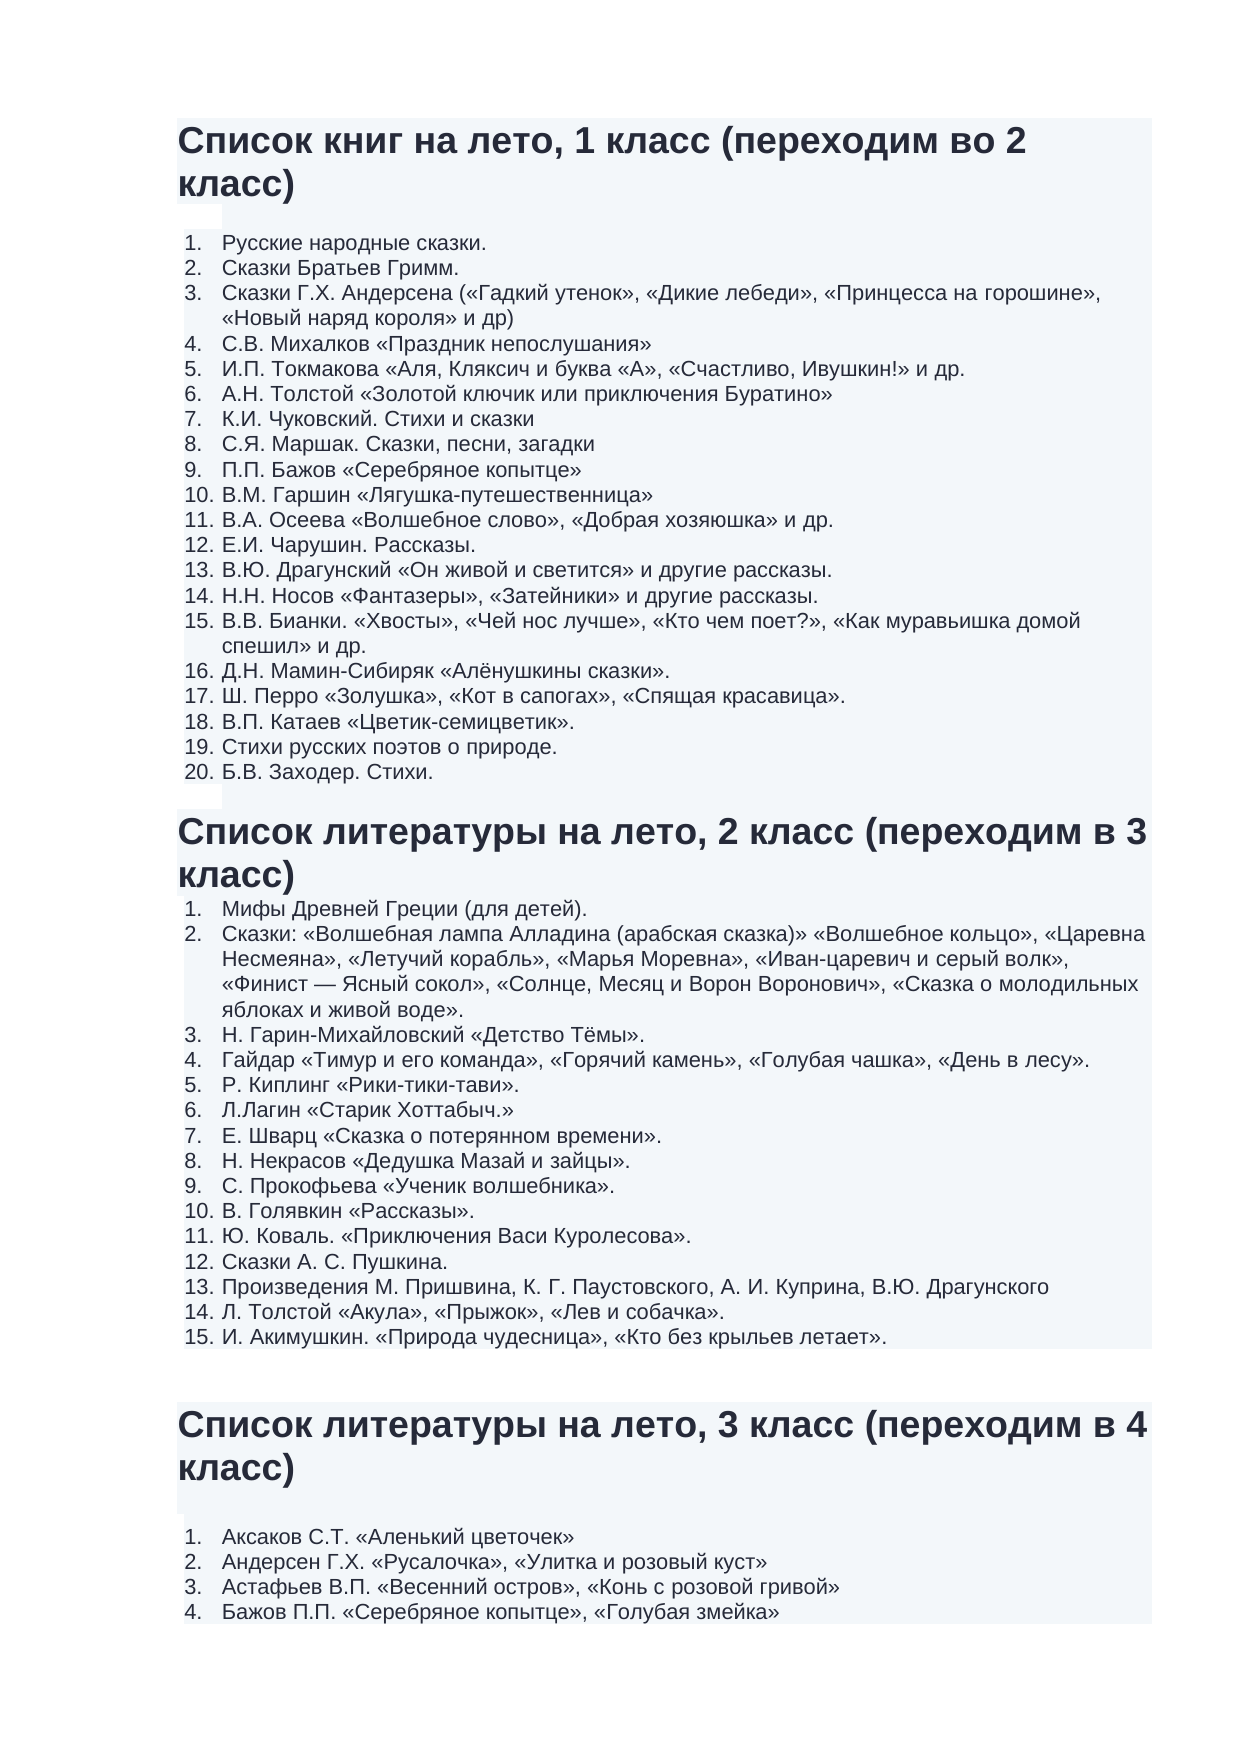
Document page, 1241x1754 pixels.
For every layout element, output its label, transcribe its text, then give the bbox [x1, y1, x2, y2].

list Гайдар «Тимур и его команда», «Горячий камень», «Голубая чашка», «День в лесу». [184, 1047, 1152, 1072]
list Л. Толстой «Акула», «Прыжок», «Лев и собачка». [184, 1299, 1152, 1324]
list В.В. Бианки. «Хвосты», «Чей нос лучше», «Кто чем поет?», «Как муравьишка домой спешил» и др. [184, 608, 1152, 658]
subtitle Список литературы на лето, 3 класс (переходим в 4 класс) [177, 1402, 1152, 1489]
list Д.Н. Мамин-Сибиряк «Алёнушкины сказки». [184, 658, 1152, 683]
list В.Ю. Драгунский «Он живой и светится» и другие рассказы. [184, 557, 1152, 582]
subtitle Список литературы на лето, 2 класс (переходим в 3 класс) [177, 809, 1152, 896]
list Ю. Коваль. «Приключения Васи Куролесова». [184, 1223, 1152, 1248]
list Стихи русских поэтов о природе. [184, 734, 1152, 759]
list В. Голявкин «Рассказы». [184, 1198, 1152, 1223]
list Сказки Г.Х. Андерсена («Гадкий утенок», «Дикие лебеди», «Принцесса на горошине», «Новый наряд короля» и др) [184, 280, 1152, 330]
list Р. Киплинг «Рики-тики-тави». [184, 1072, 1152, 1097]
list И. Акимушкин. «Природа чудесница», «Кто без крыльев летает». [184, 1324, 1152, 1349]
list Русские народные сказки. [184, 229, 1152, 255]
list Мифы Древней Греции (для детей). [184, 896, 1152, 921]
list Произведения М. Пришвина, К. Г. Паустовского, А. И. Куприна, В.Ю. Драгунского [184, 1274, 1152, 1299]
list Н. Гарин-Михайловский «Детство Тёмы». [184, 1022, 1152, 1047]
list Н. Некрасов «Дедушка Мазай и зайцы». [184, 1148, 1152, 1173]
list С. Прокофьева «Ученик волшебника». [184, 1173, 1152, 1198]
list Е.И. Чарушин. Рассказы. [184, 532, 1152, 557]
list Ш. Перро «Золушка», «Кот в сапогах», «Спящая красавица». [184, 683, 1152, 708]
list В.П. Катаев «Цветик-семицветик». [184, 708, 1152, 734]
list Л.Лагин «Старик Хоттабыч.» [184, 1097, 1152, 1122]
list Н.Н. Носов «Фантазеры», «Затейники» и другие рассказы. [184, 582, 1152, 608]
list С.В. Михалков «Праздник непослушания» [184, 330, 1152, 356]
list А.Н. Толстой «Золотой ключик или приключения Буратино» [184, 381, 1152, 406]
list Сказки Братьев Гримм. [184, 255, 1152, 280]
text Список книг на лето, 1 класс (переходим во 2 класс) [177, 118, 1152, 204]
list К.И. Чуковский. Стихи и сказки [184, 406, 1152, 431]
list В.А. Осеева «Волшебное слово», «Добрая хозяюшка» и др. [184, 507, 1152, 532]
list С.Я. Маршак. Сказки, песни, загадки [184, 431, 1152, 456]
list Бажов П.П. «Серебряное копытце», «Голубая змейка» [184, 1599, 1152, 1624]
list И.П. Токмакова «Аля, Кляксич и буква «А», «Счастливо, Ивушкин!» и др. [184, 356, 1152, 381]
list Андерсен Г.Х. «Русалочка», «Улитка и розовый куст» [184, 1549, 1152, 1574]
list Аксаков С.Т. «Аленький цветочек» [184, 1523, 1152, 1549]
list Сказки: «Волшебная лампа Алладина (арабская сказка)» «Волшебное кольцо», «Царевна Несмеяна», «Летучий корабль», «Марья Моревна», «Иван-царевич и серый волк», «Финист — Ясный сокол», «Солнце, Месяц и Ворон Воронович», «Сказка о молодильных яблоках и живой воде». [184, 921, 1152, 1022]
list П.П. Бажов «Серебряное копытце» [184, 456, 1152, 482]
list Астафьев В.П. «Весенний остров», «Конь с розовой гривой» [184, 1574, 1152, 1599]
list Сказки А. С. Пушкина. [184, 1248, 1152, 1274]
list Б.В. Заходер. Стихи. [184, 759, 1152, 784]
list В.М. Гаршин «Лягушка-путешественница» [184, 482, 1152, 507]
list Е. Шварц «Сказка о потерянном времени». [184, 1122, 1152, 1148]
